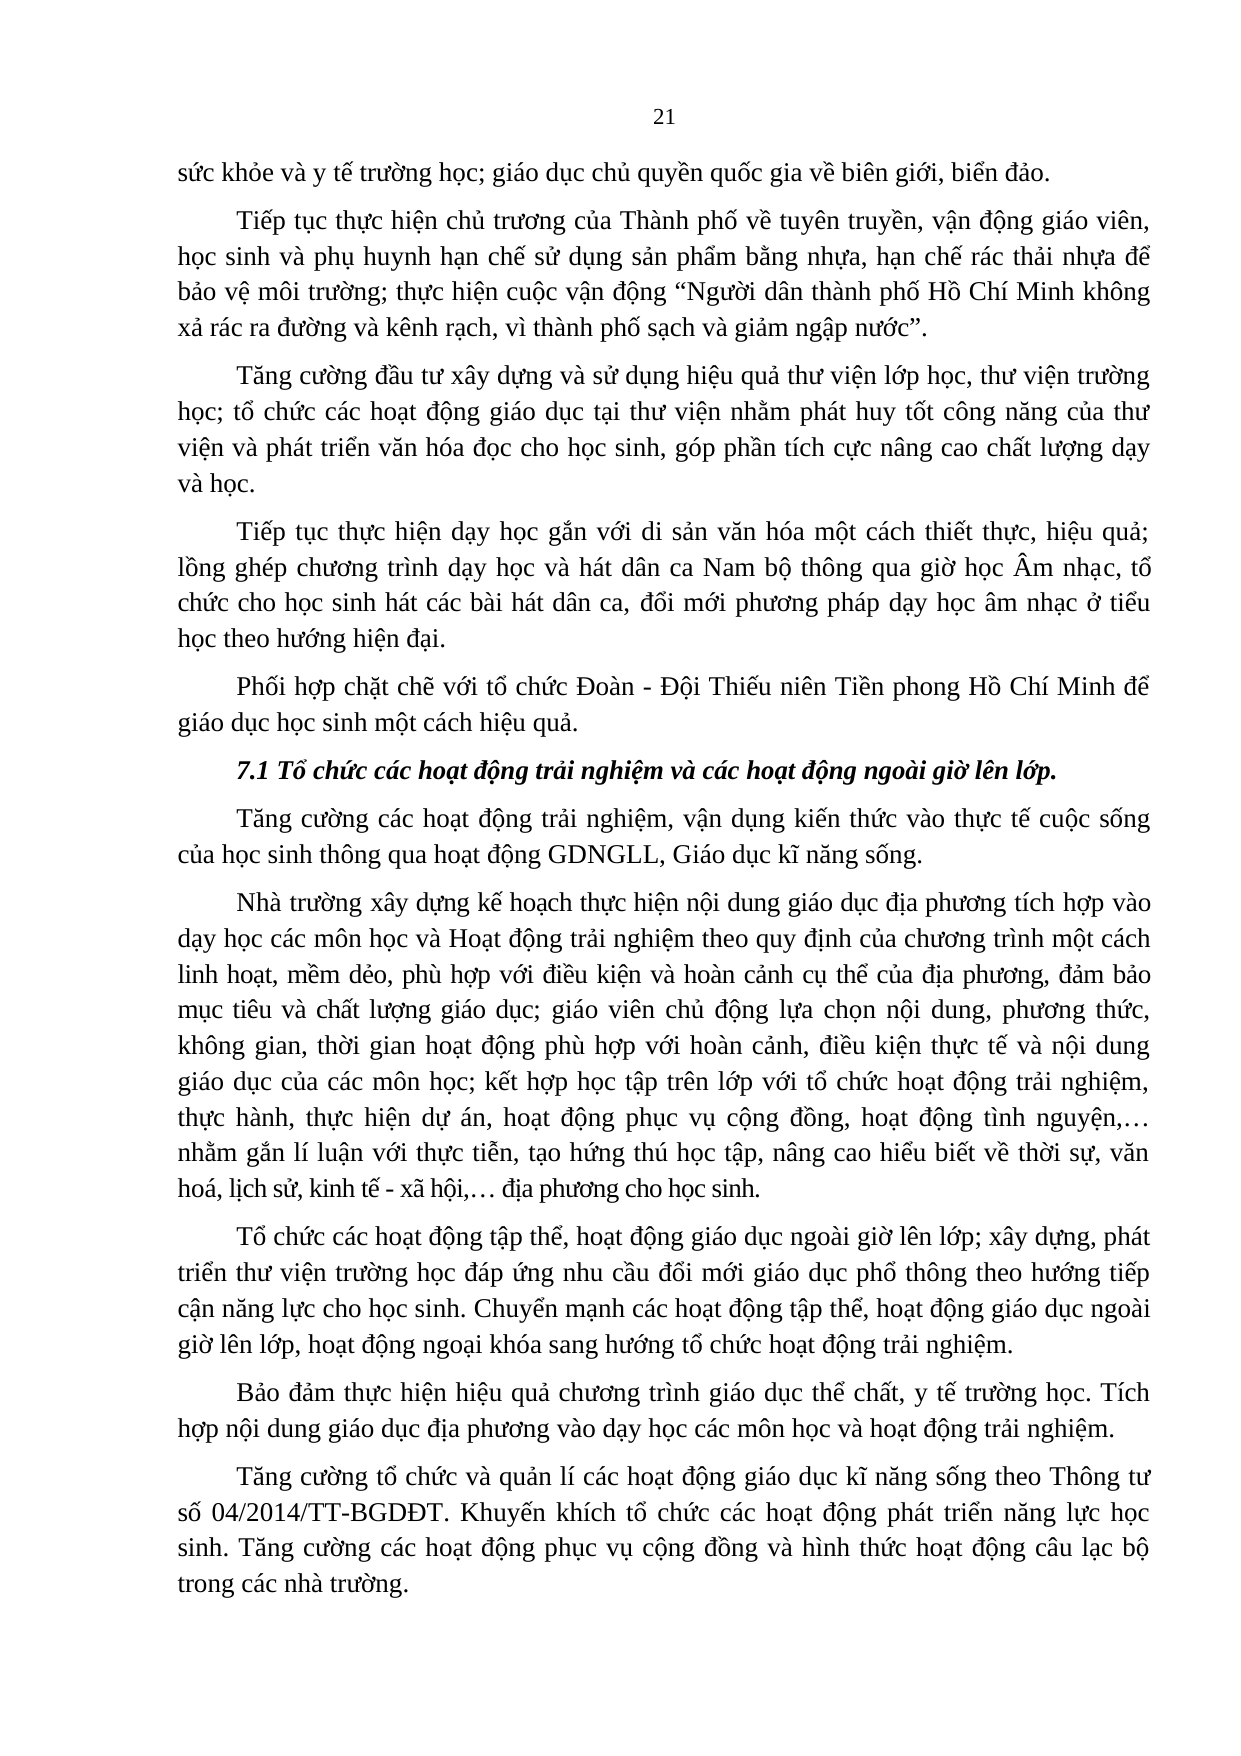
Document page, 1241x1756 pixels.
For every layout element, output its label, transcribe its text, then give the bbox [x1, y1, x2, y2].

text Tiếp tục thực hiện dạy học gắn với di sản văn hóa một cách thiết thực, hiệu quả; lồng ghép chương trình dạy học và hát dân ca Nam bộ thông qua giờ học Âm nhạc, tổ chức cho học sinh hát các bài hát dân ca, đổi mới phương pháp dạy học âm nhạc ở tiểu học theo hướng hiện đại. [177, 515, 1152, 653]
text Phối hợp chặt chẽ với tổ chức Đoàn - Đội Thiếu niên Tiền phong Hồ Chí Minh để giáo dục học sinh một cách hiệu quả. [177, 670, 1152, 737]
text Tăng cường các hoạt động trải nghiệm, vận dụng kiến thức vào thực tế cuộc sống của học sinh thông qua hoạt động GDNGLL, Giáo dục kĩ năng sống. [177, 802, 1152, 869]
text 7.1 Tổ chức các hoạt động trải nghiệm và các hoạt động ngoài giờ lên lớp. [177, 754, 1152, 785]
text Tổ chức các hoạt động tập thể, hoạt động giáo dục ngoài giờ lên lớp; xây dựng, phát triển thư viện trường học đáp ứng nhu cầu đổi mới giáo dục phổ thông theo hướng tiếp cận năng lực cho học sinh. Chuyển mạnh các hoạt động tập thể, hoạt động giáo dục ngoài giờ lên lớp, hoạt động ngoại khóa sang hướng tổ chức hoạt động trải nghiệm. [177, 1221, 1152, 1359]
text Tiếp tục thực hiện chủ trương của Thành phố về tuyên truyền, vận động giáo viên, học sinh và phụ huynh hạn chế sử dụng sản phẩm bằng nhựa, hạn chế rác thải nhựa để bảo vệ môi trường; thực hiện cuộc vận động “Người dân thành phố Hồ Chí Minh không xả rác ra đường và kênh rạch, vì thành phố sạch và giảm ngập nước”. [177, 204, 1152, 342]
text Tăng cường đầu tư xây dựng và sử dụng hiệu quả thư viện lớp học, thư viện trường học; tổ chức các hoạt động giáo dục tại thư viện nhằm phát huy tốt công năng của thư viện và phát triển văn hóa đọc cho học sinh, góp phần tích cực nâng cao chất lượng dạy và học. [177, 359, 1152, 498]
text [177, 156, 1152, 187]
text Tăng cường tổ chức và quản lí các hoạt động giáo dục kĩ năng sống theo Thông tư số 04/2014/TT-BGDĐT. Khuyến khích tổ chức các hoạt động phát triển năng lực học sinh. Tăng cường các hoạt động phục vụ cộng đồng và hình thức hoạt động câu lạc bộ trong các nhà trường. [177, 1460, 1152, 1598]
text Nhà trường xây dựng kế hoạch thực hiện nội dung giáo dục địa phương tích hợp vào dạy học các môn học và Hoạt động trải nghiệm theo quy định của chương trình một cách linh hoạt, mềm dẻo, phù hợp với điều kiện và hoàn cảnh cụ thể của địa phương, đảm bảo mục tiêu và chất lượng giáo dục; giáo viên chủ động lựa chọn nội dung, phương thức, không gian, thời gian hoạt động phù hợp với hoàn cảnh, điều kiện thực tế và nội dung giáo dục của các môn học; kết hợp học tập trên lớp với tổ chức hoạt động trải nghiệm, thực hành, thực hiện dự án, hoạt động phục vụ cộng đồng, hoạt động tình nguyện,… nhằm gắn lí luận với thực tiễn, tạo hứng thú học tập, nâng cao hiểu biết về thời sự, văn hoá, lịch sử, kinh tế - xã hội,… địa phương cho học sinh. [177, 886, 1152, 1203]
text Bảo đảm thực hiện hiệu quả chương trình giáo dục thể chất, y tế trường học. Tích hợp nội dung giáo dục địa phương vào dạy học các môn học và hoạt động trải nghiệm. [177, 1376, 1152, 1443]
